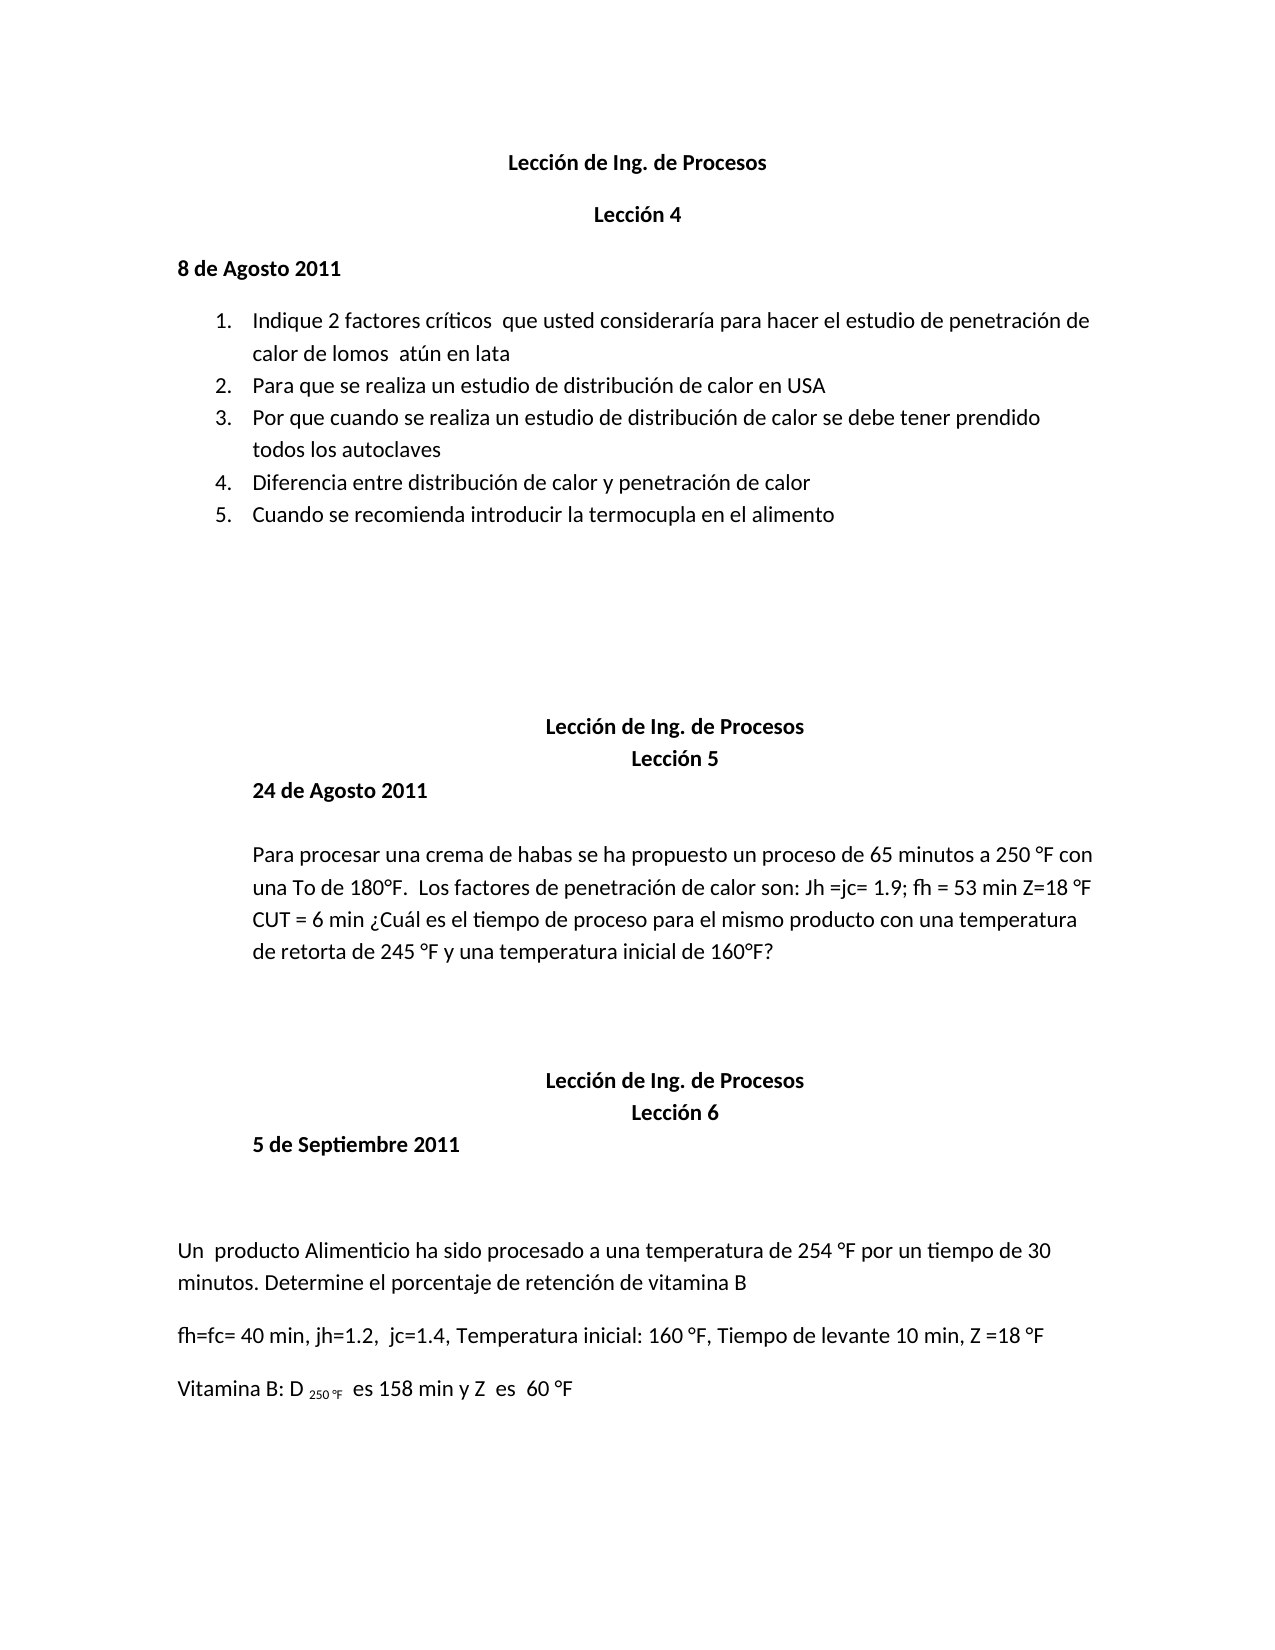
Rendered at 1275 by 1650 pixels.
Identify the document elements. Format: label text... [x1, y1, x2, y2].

list Diferencia entre distribución de calor y penetración de calor [215, 468, 1098, 496]
list Para que se realiza un estudio de distribución de calor en USA [215, 371, 1098, 399]
list Lección 5 [252, 744, 1098, 772]
list Lección de Ing. de Procesos [252, 712, 1098, 740]
text Lección 4 [177, 201, 1098, 229]
text Un producto Alimenticio ha sido procesado a una temperatura de 254 °F por un tiempo de 30 minutos. Determine el porcentaje de retención de vitamina B [177, 1236, 1098, 1297]
list Para procesar una crema de habas se ha propuesto un proceso de 65 minutos a 250 °F con una To de 180°F. Los factores de penetración de calor son: Jh =jc= 1.9; fh = 53 min Z=18 °F CUT = 6 min ¿Cuál es el tiempo de proceso para el mismo producto con una temperatura de retorta de 245 °F y una temperatura inicial de 160°F? [252, 841, 1098, 965]
list Por que cuando se realiza un estudio de distribución de calor se debe tener prendido todos los autoclaves [215, 403, 1098, 463]
text fh=fc= 40 min, jh=1.2, jc=1.4, Temperatura inicial: 160 °F, Tiempo de levante 10 min, Z =18 °F [177, 1322, 1098, 1349]
list Lección 6 [252, 1098, 1098, 1126]
list 24 de Agosto 2011 [252, 776, 1098, 804]
list Cuando se recomienda introducir la termocupla en el alimento [215, 500, 1098, 528]
text Vitamina B: D 250 °F es 158 min y Z es 60 °F [177, 1374, 1098, 1403]
list 5 de Septiembre 2011 [252, 1130, 1098, 1158]
text 8 de Agosto 2011 [177, 254, 1098, 282]
list Indique 2 factores críticos que usted consideraría para hacer el estudio de penetración de calor de lomos atún en lata [215, 307, 1098, 367]
list Lección de Ing. de Procesos [252, 1066, 1098, 1094]
text Lección de Ing. de Procesos [177, 148, 1098, 176]
